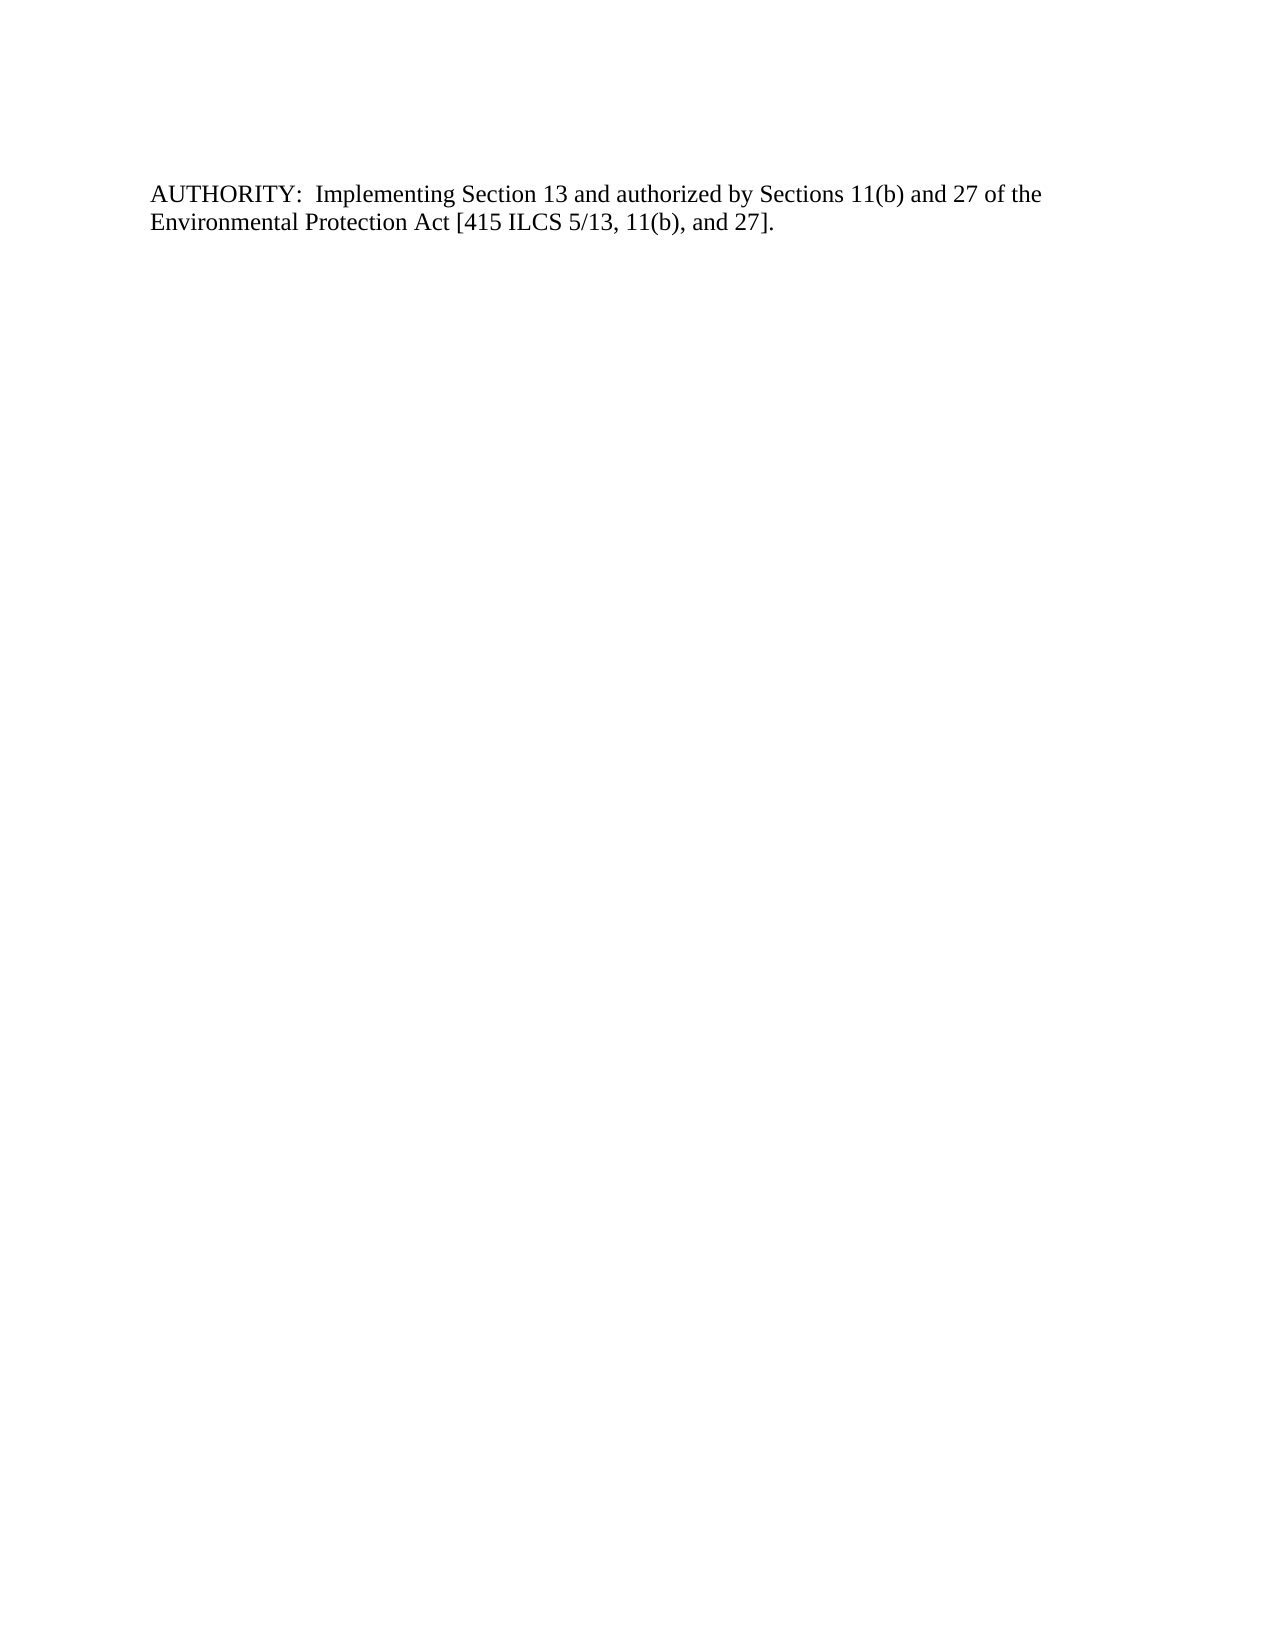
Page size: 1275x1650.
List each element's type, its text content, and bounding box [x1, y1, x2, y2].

text AUTHORITY: Implementing Section 13 and authorized by Sections 11(b) and 27 of the Environmental Protection Act [415 ILCS 5/13, 11(b), and 27]. [150, 179, 1125, 236]
